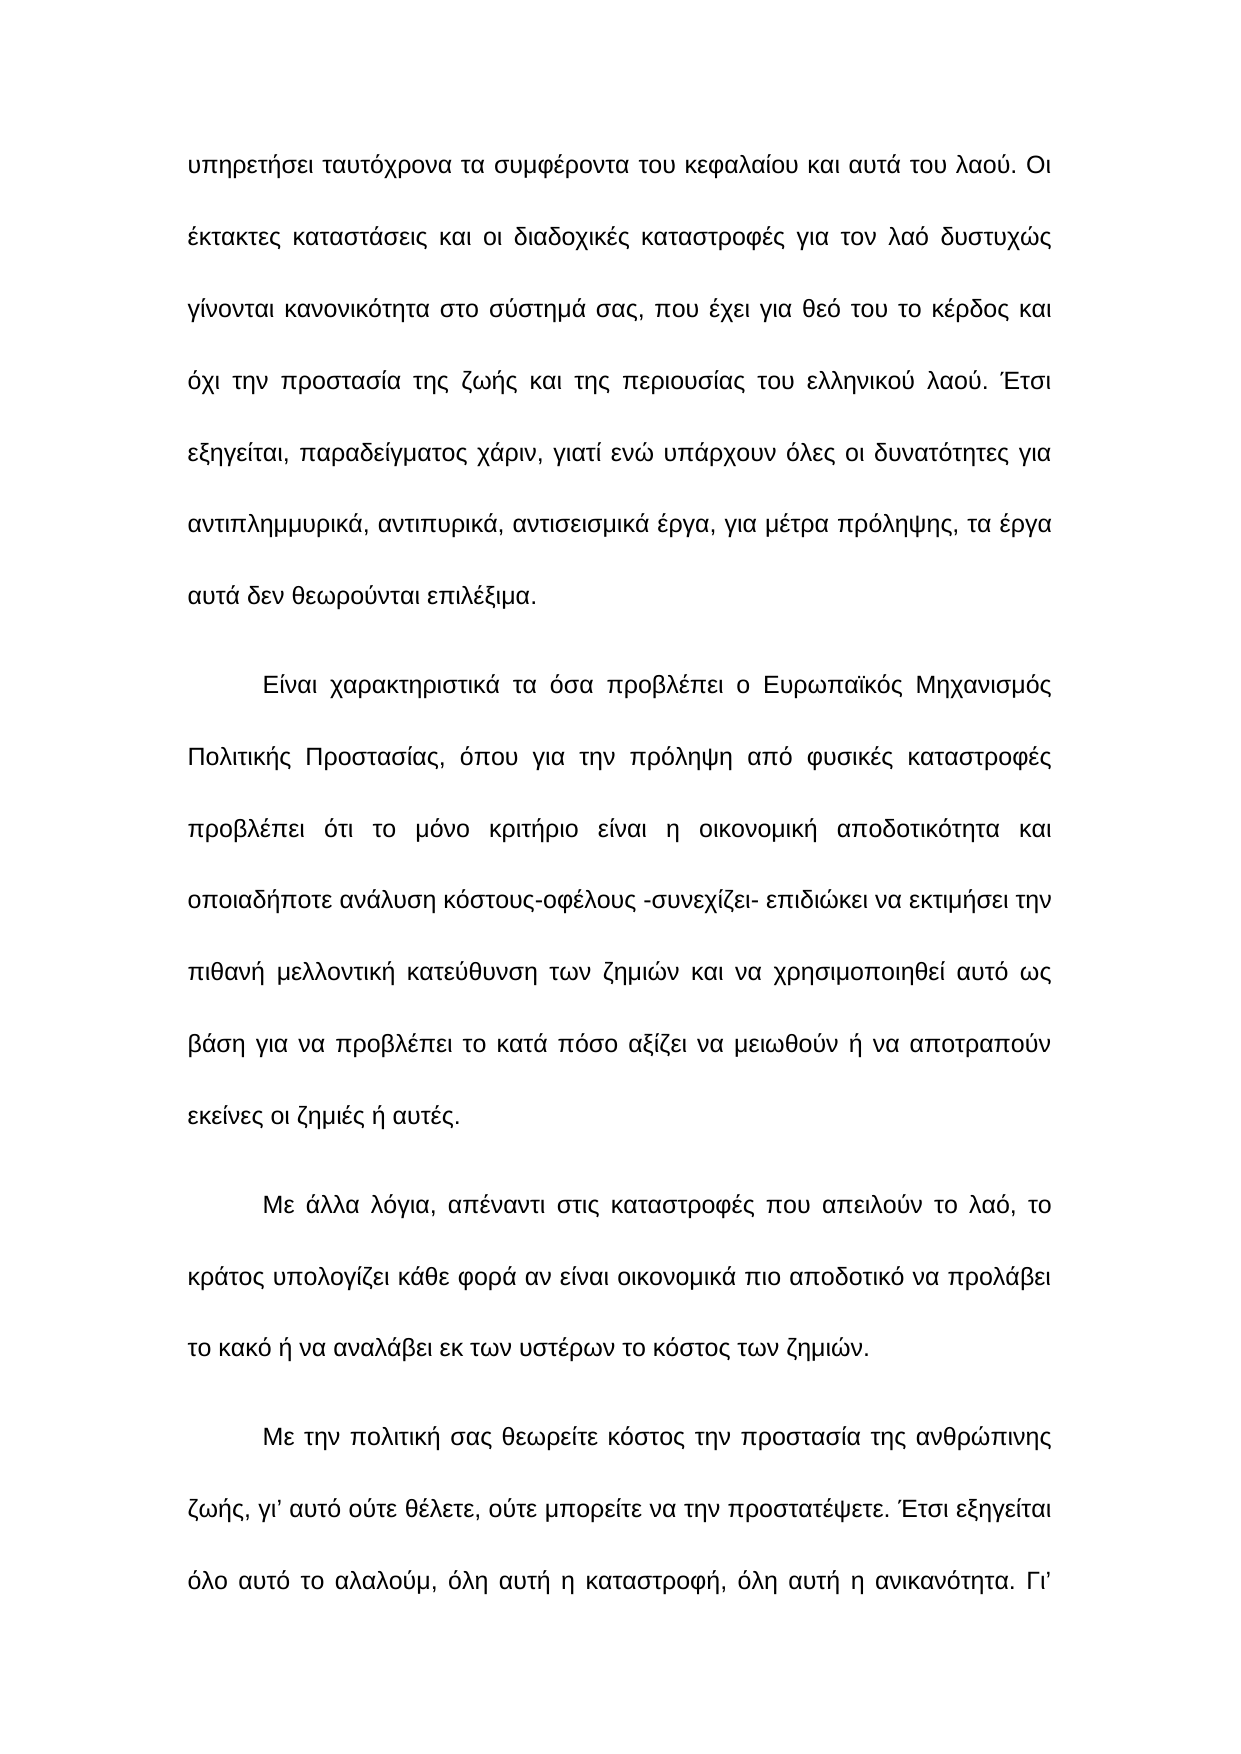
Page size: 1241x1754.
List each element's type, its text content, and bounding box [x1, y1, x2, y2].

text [187, 1422, 1053, 1594]
text Με άλλα λόγια, απέναντι στις καταστροφές που απειλούν το λαό, το κράτος υπολογίζει κάθε φορά αν είναι οικονομικά πιο αποδοτικό να προλάβει το κακό ή να αναλάβει εκ των υστέρων το κόστος των ζημιών. [187, 1189, 1053, 1362]
text Είναι χαρακτηριστικά τα όσα προβλέπει ο Ευρωπαϊκός Μηχανισμός Πολιτικής Προστασίας, όπου για την πρόληψη από φυσικές καταστροφές προβλέπει ότι το μόνο κριτήριο είναι η οικονομική αποδοτικότητα και οποιαδήποτε ανάλυση κόστους-οφέλους -συνεχίζει- επιδιώκει να εκτιμήσει την πιθανή μελλοντική κατεύθυνση των ζημιών και να χρησιμοποιηθεί αυτό ως βάση για να προβλέπει το κατά πόσο αξίζει να μειωθούν ή να αποτραπούν εκείνες οι ζημιές ή αυτές. [187, 670, 1053, 1130]
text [187, 150, 1053, 610]
